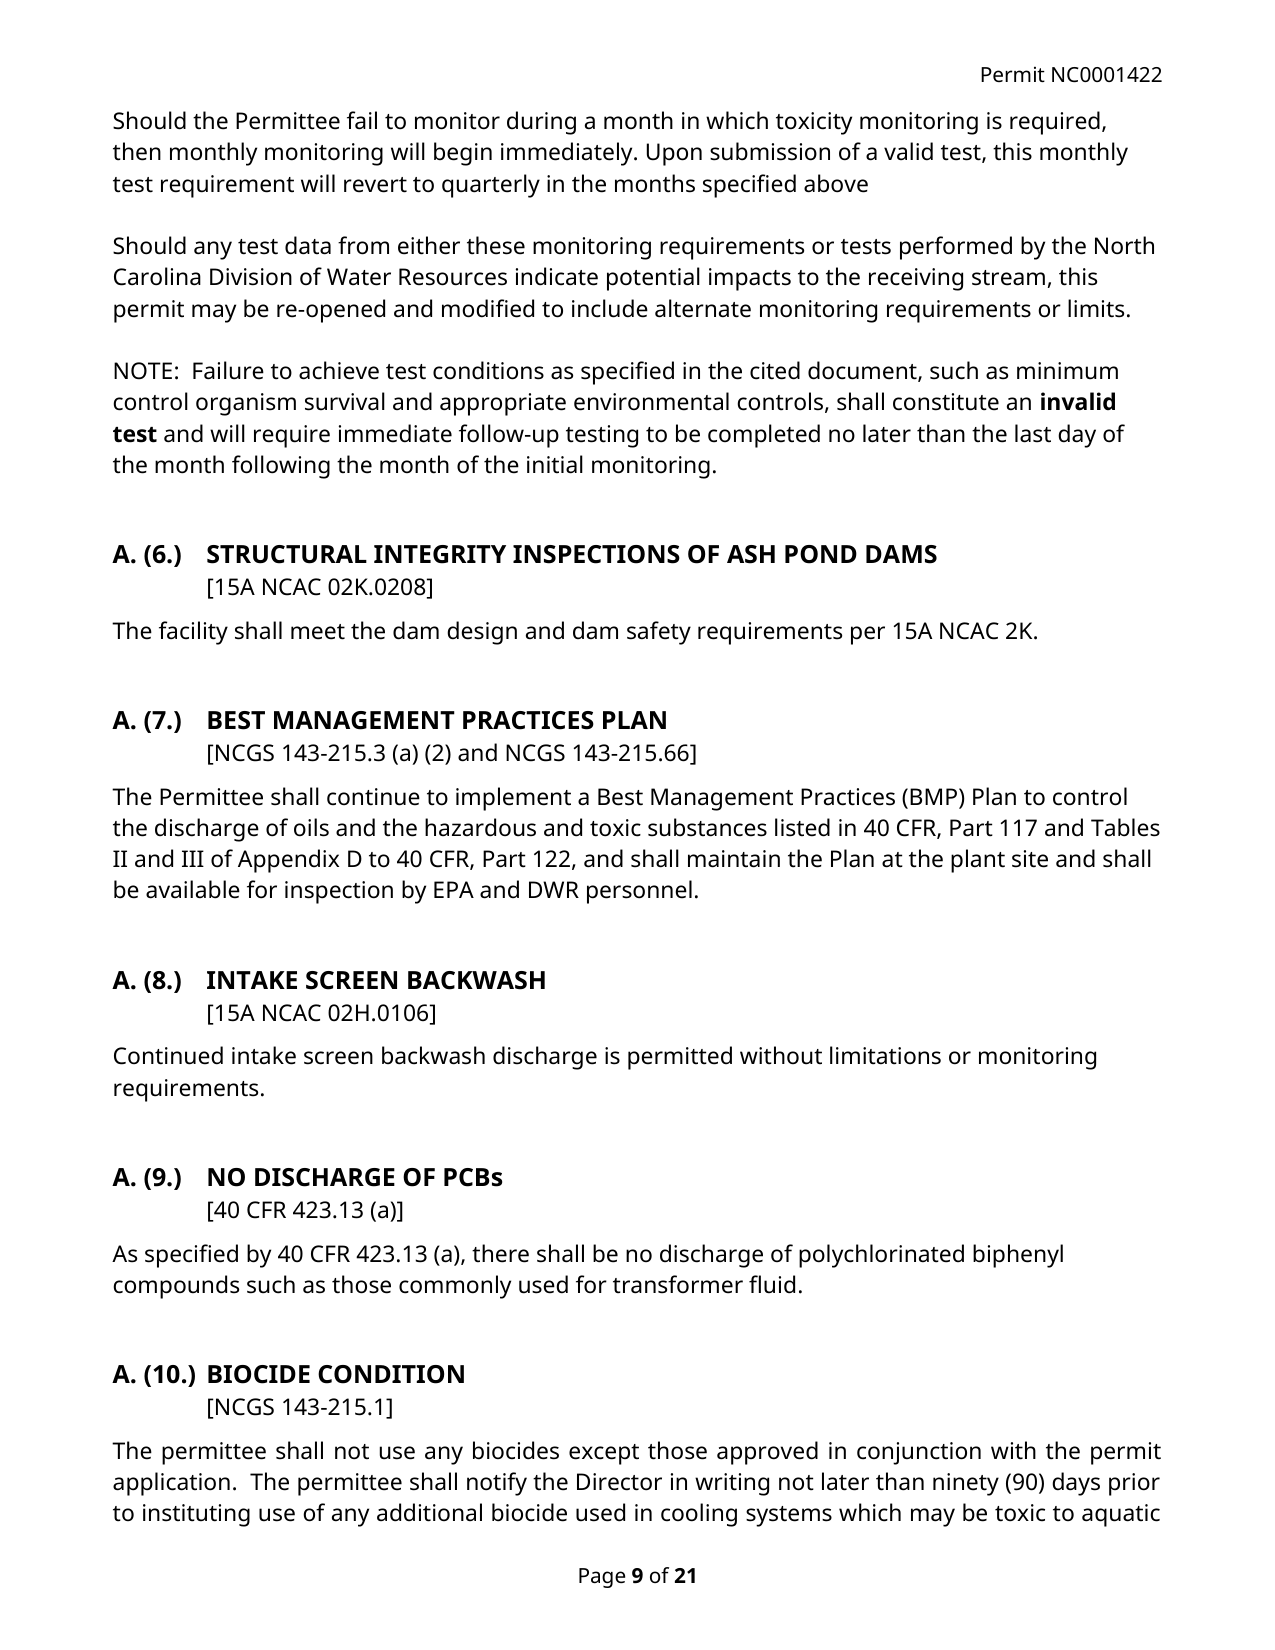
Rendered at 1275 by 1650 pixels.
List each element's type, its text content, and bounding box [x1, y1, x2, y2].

text A. (8.) INTAKE SCREEN BACKWASH [112, 962, 1162, 997]
text [15A NCAC 02K.0208] [112, 571, 1162, 602]
text [NCGS 143-215.3 (a) (2) and NCGS 143-215.66] [112, 737, 1162, 768]
text A. (10.) BIOCIDE CONDITION [112, 1357, 1162, 1391]
text The facility shall meet the dam design and dam safety requirements per 15A NCAC 2K. [112, 615, 1162, 646]
text Should the Permittee fail to monitor during a month in which toxicity monitoring is required, then monthly monitoring will begin immediately. Upon submission of a valid test, this monthly test requirement will revert to quarterly in the months specified above [112, 105, 1162, 199]
text The Permittee shall continue to implement a Best Management Practices (BMP) Plan to control the discharge of oils and the hazardous and toxic substances listed in 40 CFR, Part 117 and Tables II and III of Appendix D to 40 CFR, Part 122, and shall maintain the Plan at the plant site and shall be available for inspection by EPA and DWR personnel. [112, 781, 1162, 906]
text As specified by 40 CFR 423.13 (a), there shall be no discharge of polychlorinated biphenyl compounds such as those commonly used for transformer fluid. [112, 1237, 1162, 1300]
text NOTE: Failure to achieve test conditions as specified in the cited document, such as minimum control organism survival and appropriate environmental controls, shall constitute an invalid test and will require immediate follow-up testing to be completed no later than the last day of the month following the month of the initial monitoring. [112, 355, 1162, 480]
text Should any test data from either these monitoring requirements or tests performed by the North Carolina Division of Water Resources indicate potential impacts to the receiving stream, this permit may be re-opened and modified to include alternate monitoring requirements or limits. [112, 230, 1162, 324]
text A. (9.) NO DISCHARGE OF PCBs [112, 1160, 1162, 1194]
text [NCGS 143-215.1] [112, 1391, 1162, 1422]
text A. (6.) STRUCTURAL INTEGRITY INSPECTIONS OF ASH POND DAMS [112, 537, 1162, 571]
text A. (7.) BEST MANAGEMENT PRACTICES PLAN [112, 703, 1162, 737]
text Continued intake screen backwash discharge is permitted without limitations or monitoring requirements. [112, 1040, 1162, 1103]
text [15A NCAC 02H.0106] [112, 997, 1162, 1028]
text [40 CFR 423.13 (a)] [112, 1194, 1162, 1225]
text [112, 1435, 1162, 1528]
